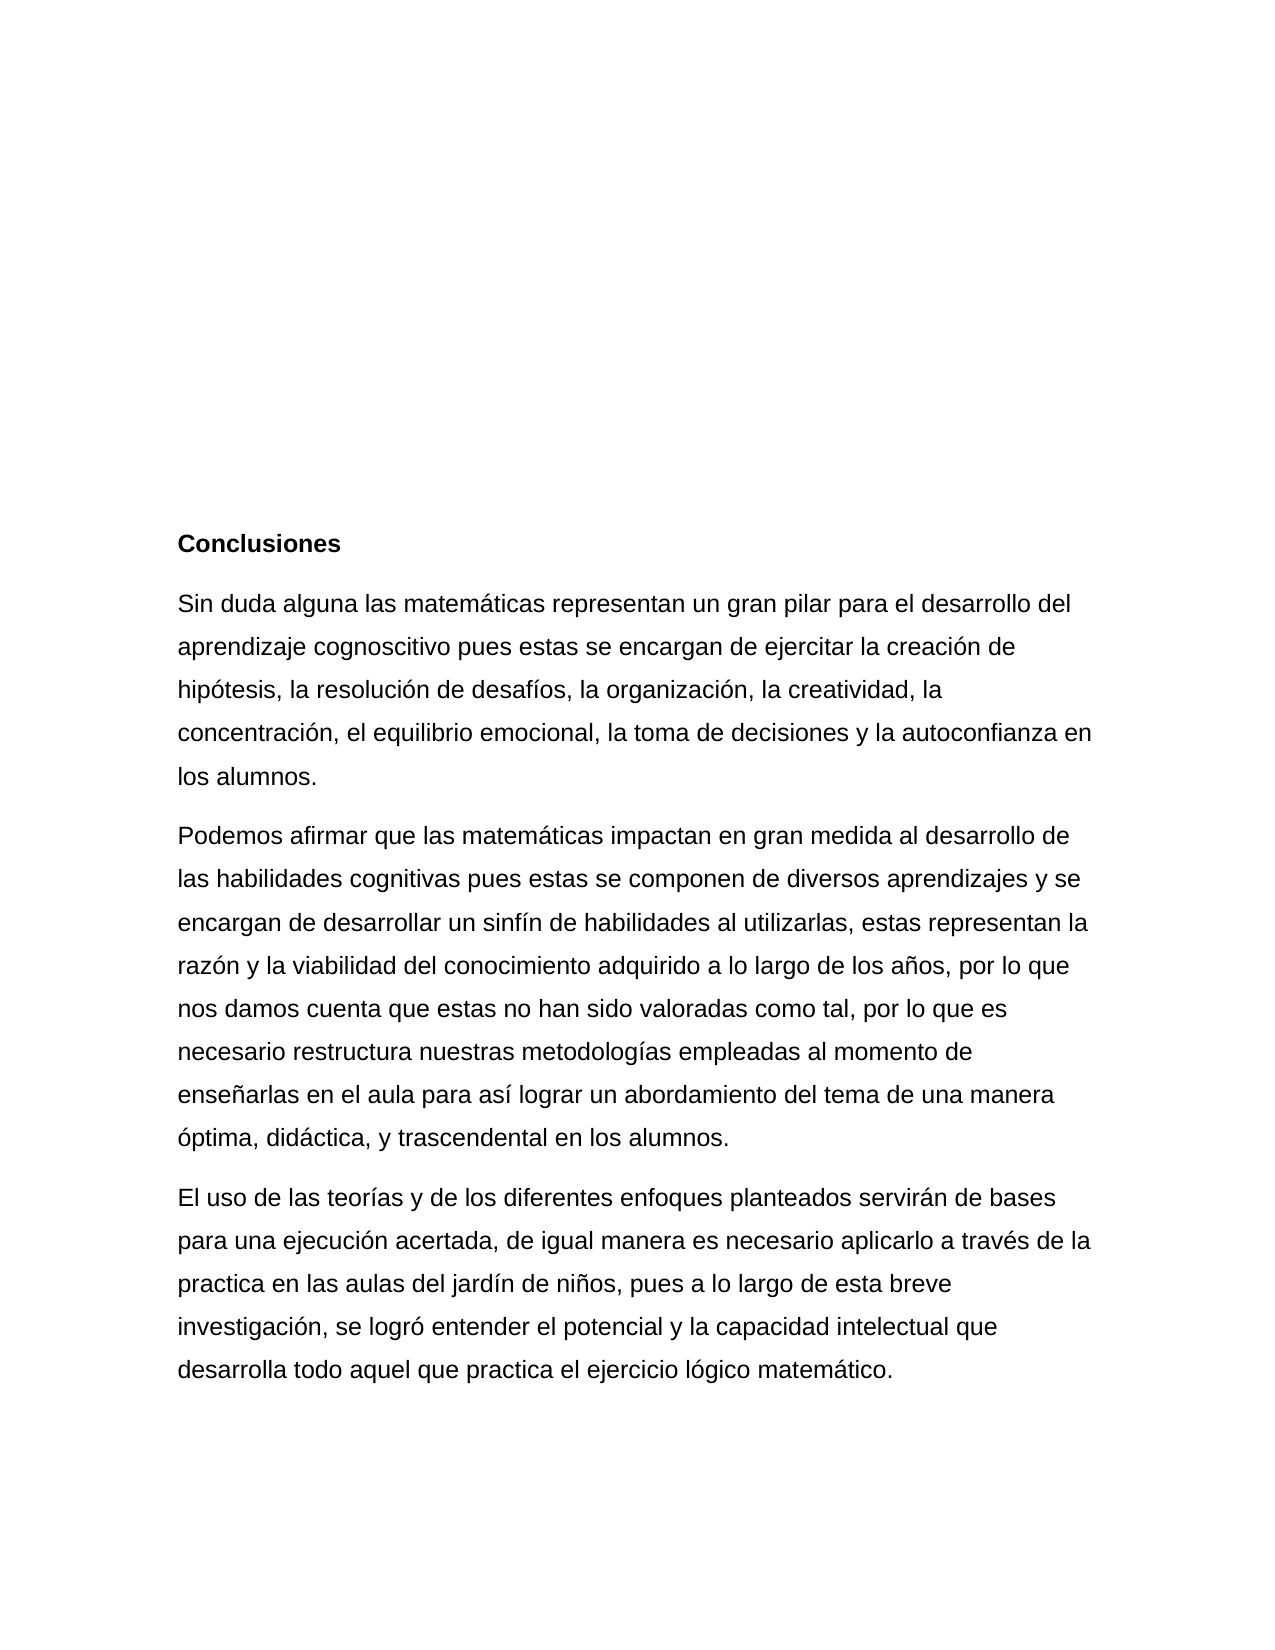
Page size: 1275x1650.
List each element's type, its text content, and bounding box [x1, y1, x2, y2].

text El uso de las teorías y de los diferentes enfoques planteados servirán de bases para una ejecución acertada, de igual manera es necesario aplicarlo a través de la practica en las aulas del jardín de niños, pues a lo largo de esta breve investigación, se logró entender el potencial y la capacidad intelectual que desarrolla todo aquel que practica el ejercicio lógico matemático. [177, 1183, 1098, 1384]
text Podemos afirmar que las matemáticas impactan en gran medida al desarrollo de las habilidades cognitivas pues estas se componen de diversos aprendizajes y se encargan de desarrollar un sinfín de habilidades al utilizarlas, estas representan la razón y la viabilidad del conocimiento adquirido a lo largo de los años, por lo que nos damos cuenta que estas no han sido valoradas como tal, por lo que es necesario restructura nuestras metodologías empleadas al momento de enseñarlas en el aula para así lograr un abordamiento del tema de una manera óptima, didáctica, y trascendental en los alumnos. [177, 821, 1098, 1152]
text Sin duda alguna las matemáticas representan un gran pilar para el desarrollo del aprendizaje cognoscitivo pues estas se encargan de ejercitar la creación de hipótesis, la resolución de desafíos, la organización, la creatividad, la concentración, el equilibrio emocional, la toma de decisiones y la autoconfianza en los alumnos. [177, 589, 1098, 790]
text Conclusiones [177, 529, 1098, 558]
